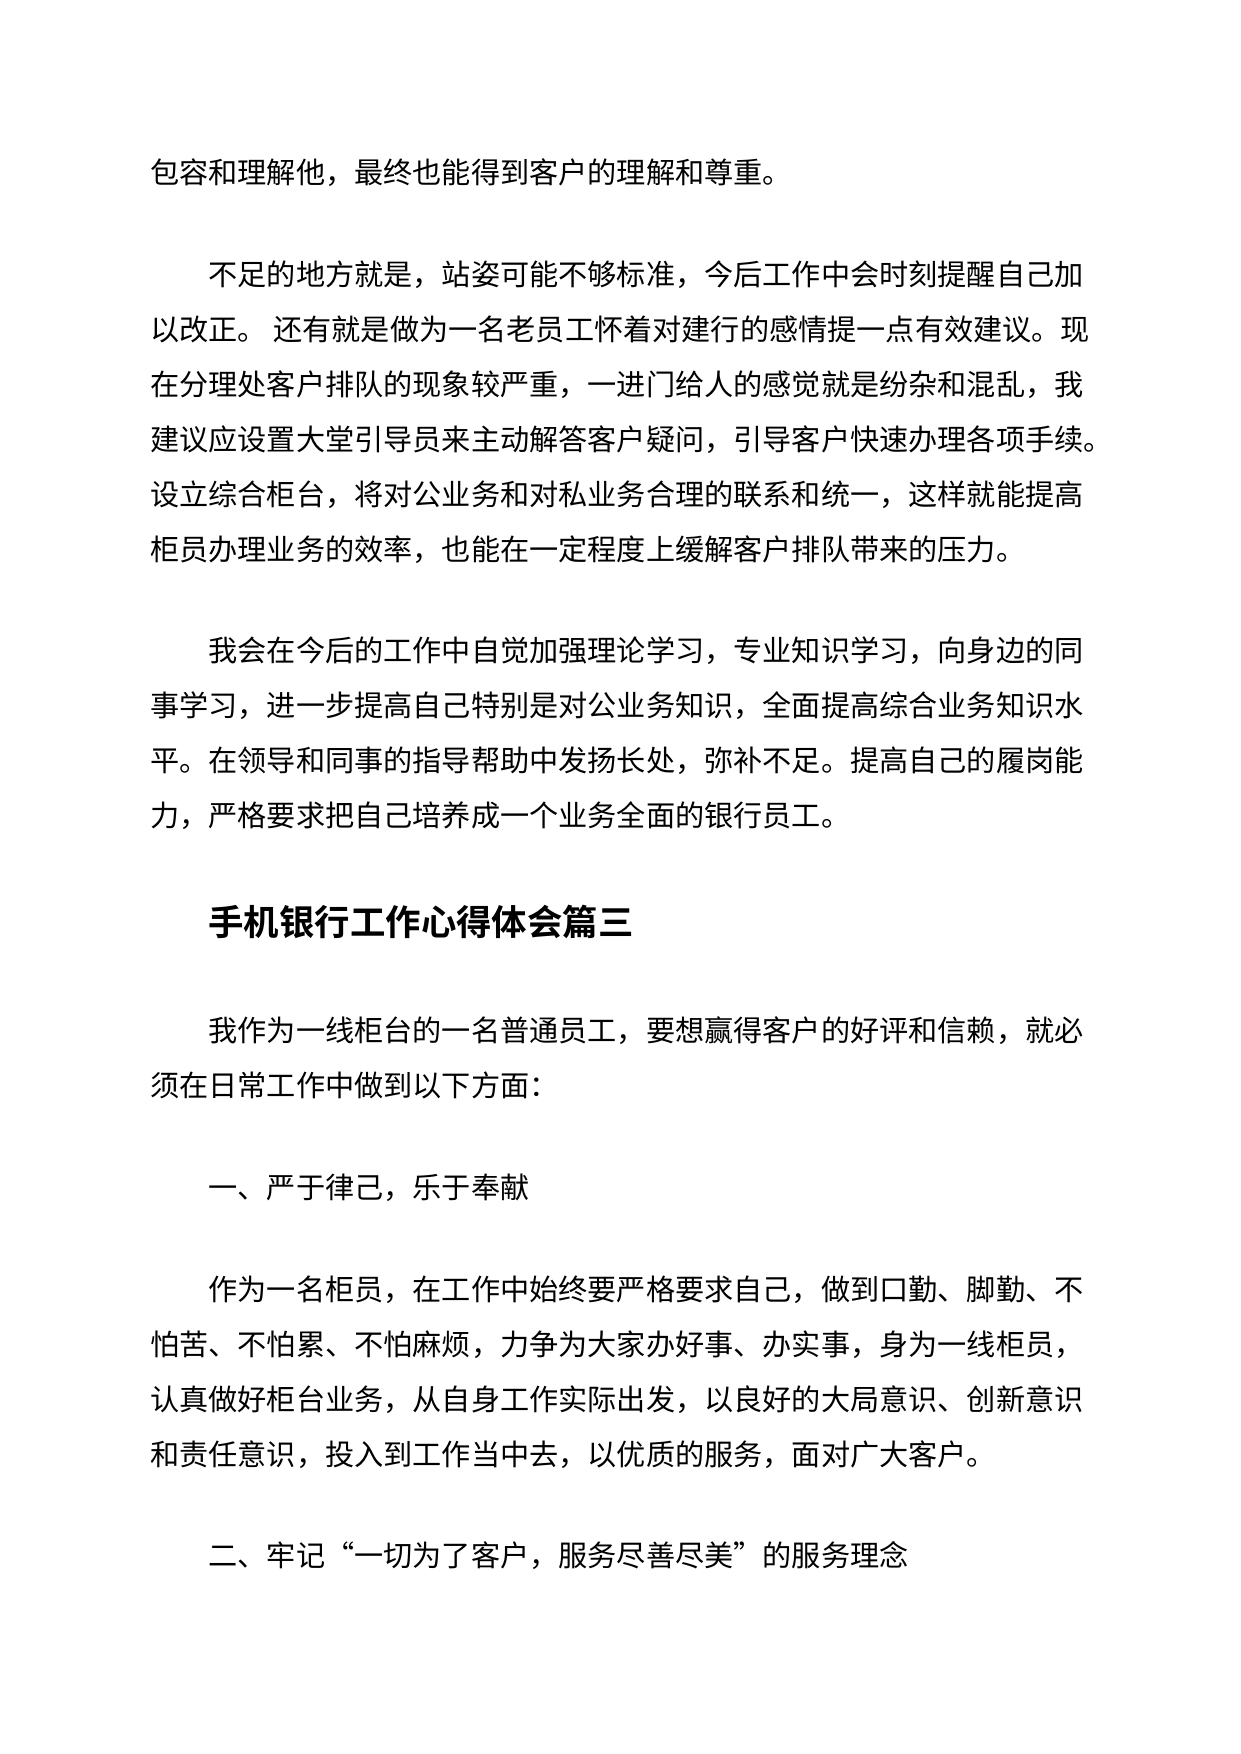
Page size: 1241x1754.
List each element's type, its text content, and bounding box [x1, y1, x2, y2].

text 二、牢记“一切为了客户，服务尽善尽美”的服务理念 [150, 1533, 1090, 1575]
text 一、严于律己，乐于奉献 [150, 1164, 1090, 1207]
text 我会在今后的工作中自觉加强理论学习，专业知识学习，向身边的同事学习，进一步提高自己特别是对公业务知识，全面提高综合业务知识水平。在领导和同事的指导帮助中发扬长处，弥补不足。提高自己的履岗能力，严格要求把自己培养成一个业务全面的银行员工。 [150, 628, 1090, 835]
text 不足的地方就是，站姿可能不够标准，今后工作中会时刻提醒自己加以改正。 还有就是做为一名老员工怀着对建行的感情提一点有效建议。现在分理处客户排队的现象较严重，一进门给人的感觉就是纷杂和混乱，我建议应设置大堂引导员来主动解答客户疑问，引导客户快速办理各项手续。设立综合柜台，将对公业务和对私业务合理的联系和统一，这样就能提高柜员办理业务的效率，也能在一定程度上缓解客户排队带来的压力。 [150, 252, 1090, 568]
text 手机银行工作心得体会篇三 [150, 894, 1090, 946]
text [150, 150, 1090, 192]
text 我作为一线柜台的一名普通员工，要想赢得客户的好评和信赖，就必须在日常工作中做到以下方面： [150, 1008, 1090, 1105]
text 作为一名柜员，在工作中始终要严格要求自己，做到口勤、脚勤、不怕苦、不怕累、不怕麻烦，力争为大家办好事、办实事，身为一线柜员，认真做好柜台业务，从自身工作实际出发，以良好的大局意识、创新意识和责任意识，投入到工作当中去，以优质的服务，面对广大客户。 [150, 1266, 1090, 1473]
